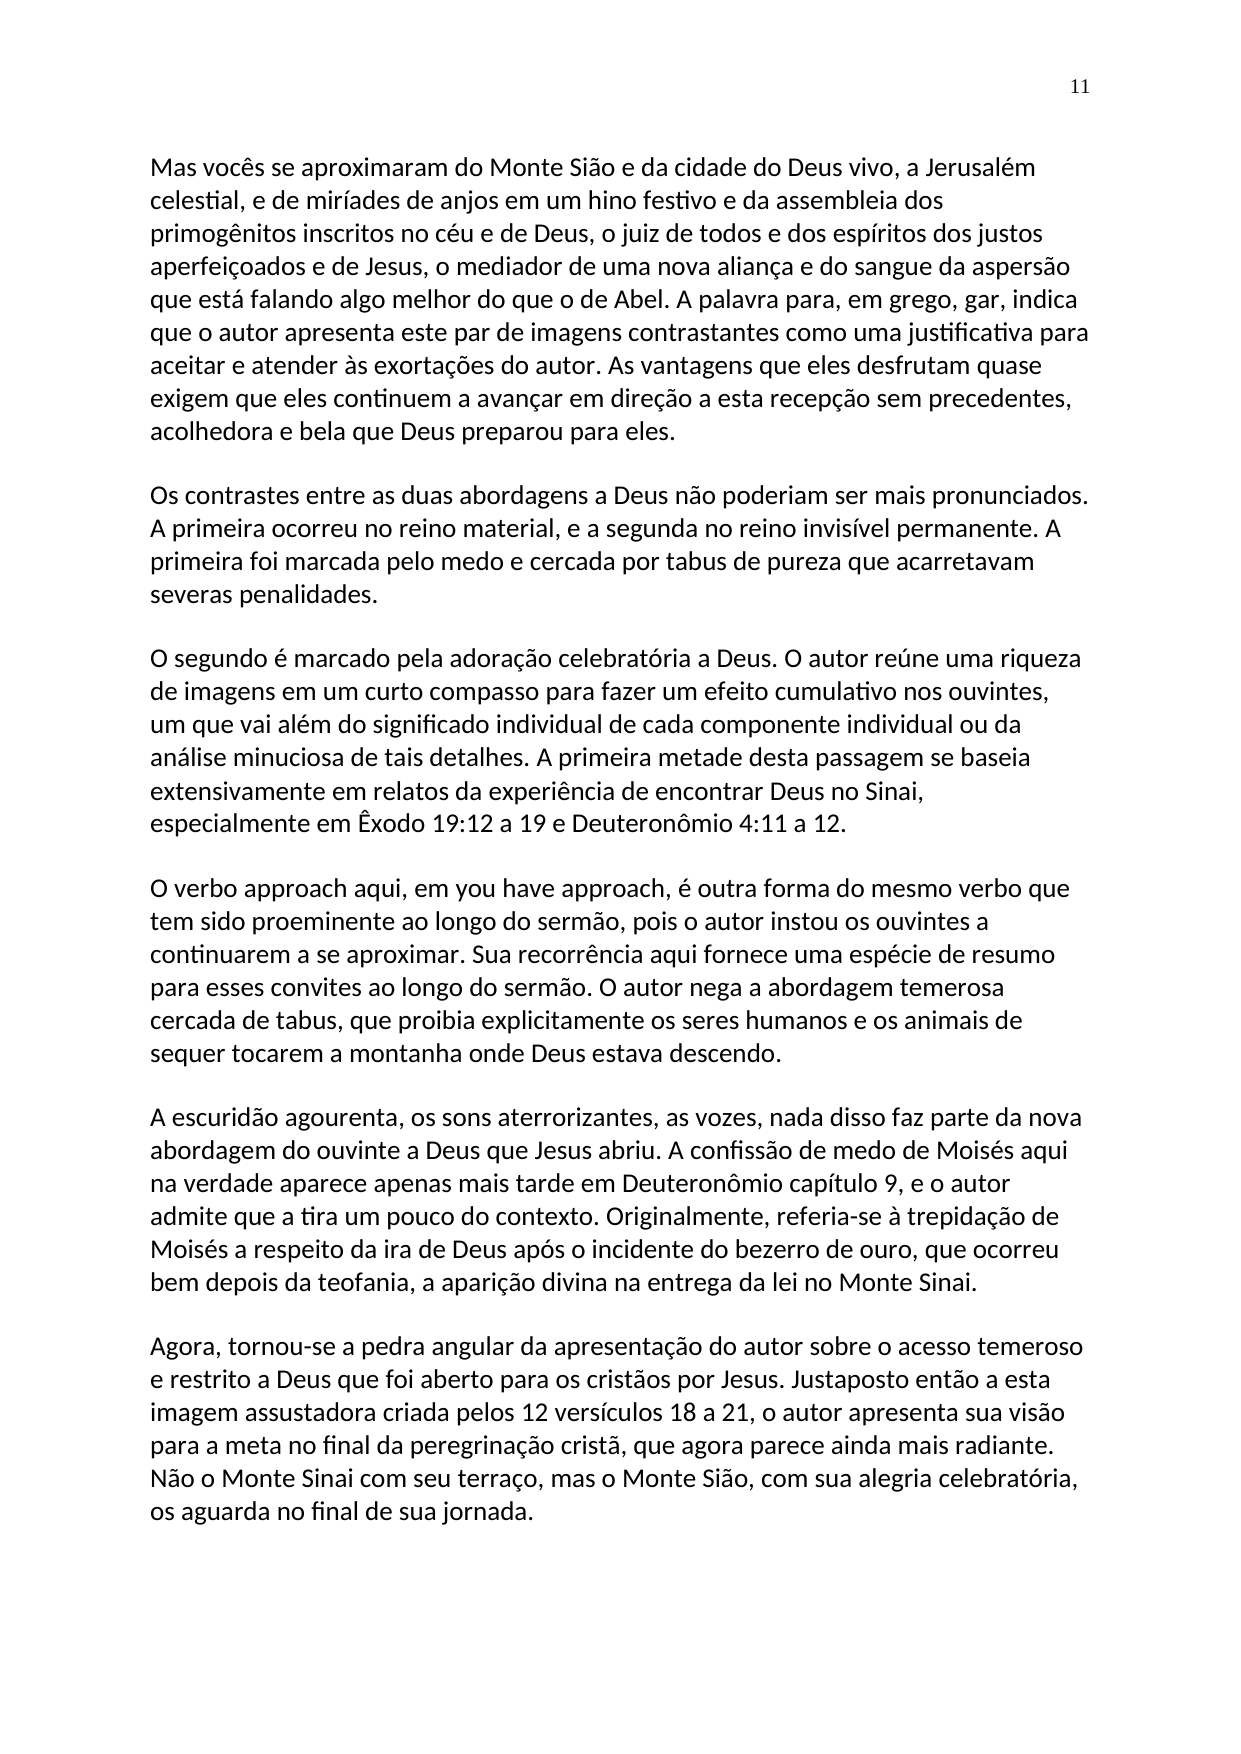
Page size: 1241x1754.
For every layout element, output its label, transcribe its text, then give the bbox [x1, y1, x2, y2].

text A escuridão agourenta, os sons aterrorizantes, as vozes, nada disso faz parte da nova abordagem do ouvinte a Deus que Jesus abriu. A confissão de medo de Moisés aqui na verdade aparece apenas mais tarde em Deuteronômio capítulo 9, e o autor admite que a tira um pouco do contexto. Originalmente, referia-se à trepidação de Moisés a respeito da ira de Deus após o incidente do bezerro de ouro, que ocorreu bem depois da teofania, a aparição divina na entrega da lei no Monte Sinai. [150, 1100, 1090, 1298]
text Os contrastes entre as duas abordagens a Deus não poderiam ser mais pronunciados. A primeira ocorreu no reino material, e a segunda no reino invisível permanente. A primeira foi marcada pelo medo e cercada por tabus de pureza que acarretavam severas penalidades. [150, 478, 1090, 610]
text O verbo approach aqui, em you have approach, é outra forma do mesmo verbo que tem sido proeminente ao longo do sermão, pois o autor instou os ouvintes a continuarem a se aproximar. Sua recorrência aqui fornece uma espécie de resumo para esses convites ao longo do sermão. O autor nega a abordagem temerosa cercada de tabus, que proibia explicitamente os seres humanos e os animais de sequer tocarem a montanha onde Deus estava descendo. [150, 871, 1090, 1069]
text O segundo é marcado pela adoração celebratória a Deus. O autor reúne uma riqueza de imagens em um curto compasso para fazer um efeito cumulativo nos ouvintes, um que vai além do significado individual de cada componente individual ou da análise minuciosa de tais detalhes. A primeira metade desta passagem se baseia extensivamente em relatos da experiência de encontrar Deus no Sinai, especialmente em Êxodo 19:12 a 19 e Deuteronômio 4:11 a 12. [150, 642, 1090, 840]
text Mas vocês se aproximaram do Monte Sião e da cidade do Deus vivo, a Jerusalém celestial, e de miríades de anjos em um hino festivo e da assembleia dos primogênitos inscritos no céu e de Deus, o juiz de todos e dos espíritos dos justos aperfeiçoados e de Jesus, o mediador de uma nova aliança e do sangue da aspersão que está falando algo melhor do que o de Abel. A palavra para, em grego, gar, indica que o autor apresenta este par de imagens contrastantes como uma justificativa para aceitar e atender às exortações do autor. As vantagens que eles desfrutam quase exigem que eles continuem a avançar em direção a esta recepção sem precedentes, acolhedora e bela que Deus preparou para eles. [150, 150, 1090, 447]
text Agora, tornou-se a pedra angular da apresentação do autor sobre o acesso temeroso e restrito a Deus que foi aberto para os cristãos por Jesus. Justaposto então a esta imagem assustadora criada pelos 12 versículos 18 a 21, o autor apresenta sua visão para a meta no final da peregrinação cristã, que agora parece ainda mais radiante. Não o Monte Sinai com seu terraço, mas o Monte Sião, com sua alegria celebratória, os aguarda no final de sua jornada. [150, 1329, 1090, 1527]
